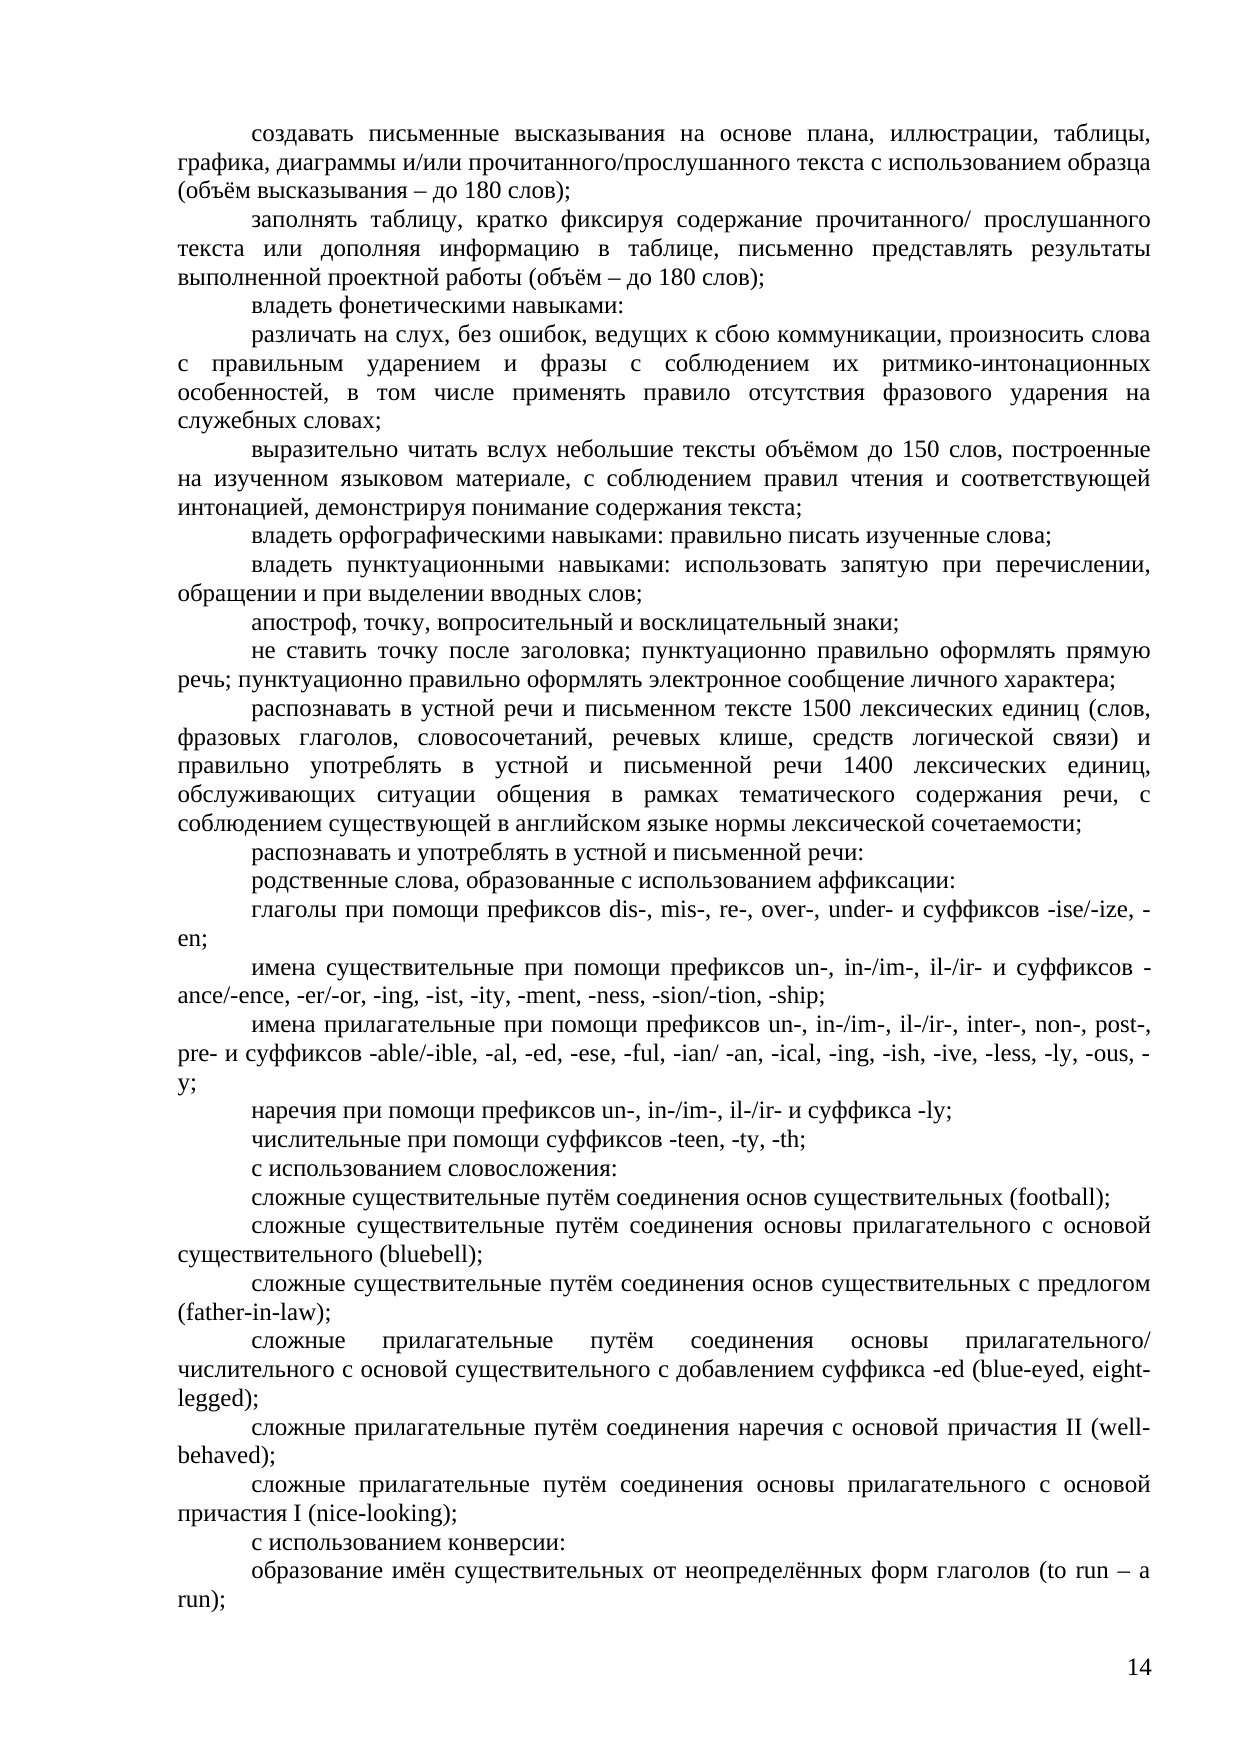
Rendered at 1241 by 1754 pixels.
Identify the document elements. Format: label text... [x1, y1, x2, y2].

text владеть пунктуационными навыками: использовать запятую при перечислении, обращении и при выделении вводных слов; [177, 549, 1152, 607]
text владеть фонетическими навыками: [177, 291, 1152, 319]
text сложные прилагательные путём соединения наречия с основой причастия II (well-behaved); [177, 1412, 1152, 1469]
text апостроф, точку, вопросительный и восклицательный знаки; [177, 607, 1152, 636]
text не ставить точку после заголовка; пунктуационно правильно оформлять прямую речь; пунктуационно правильно оформлять электронное сообщение личного характера; [177, 636, 1152, 693]
text владеть орфографическими навыками: правильно писать изученные слова; [177, 521, 1152, 549]
text числительные при помощи суффиксов -teen, -ty, -th; [177, 1124, 1152, 1153]
text с использованием конверсии: [177, 1527, 1152, 1556]
text распознавать в устной речи и письменном тексте 1500 лексических единиц (слов, фразовых глаголов, словосочетаний, речевых клише, средств логической связи) и правильно употреблять в устной и письменной речи 1400 лексических единиц, обслуживающих ситуации общения в рамках тематического содержания речи, с соблюдением существующей в английском языке нормы лексической сочетаемости; [177, 693, 1152, 837]
text глаголы при помощи префиксов dis-, mis-, re-, over-, under- и суффиксов -ise/-ize, -en; [177, 894, 1152, 952]
text выразительно читать вслух небольшие тексты объёмом до 150 слов, построенные на изученном языковом материале, с соблюдением правил чтения и соответствующей интонацией, демонстрируя понимание содержания текста; [177, 434, 1152, 521]
text сложные прилагательные путём соединения основы прилагательного/ числительного с основой существительного с добавлением суффикса -ed (blue-eyed, eight-legged); [177, 1326, 1152, 1412]
text сложные существительные путём соединения основ существительных (football); [177, 1182, 1152, 1211]
text сложные существительные путём соединения основ существительных с предлогом (father-in-law); [177, 1268, 1152, 1326]
text родственные слова, образованные с использованием аффиксации: [177, 866, 1152, 894]
text сложные прилагательные путём соединения основы прилагательного с основой причастия I (nice-looking); [177, 1469, 1152, 1527]
text распознавать и употреблять в устной и письменной речи: [177, 837, 1152, 866]
text образование имён существительных от неопределённых форм глаголов (to run – a run); [177, 1556, 1152, 1613]
text сложные существительные путём соединения основы прилагательного с основой существительного (bluebell); [177, 1211, 1152, 1268]
text с использованием словосложения: [177, 1153, 1152, 1182]
text различать на слух, без ошибок, ведущих к сбою коммуникации, произносить слова с правильным ударением и фразы с соблюдением их ритмико-интонационных особенностей, в том числе применять правило отсутствия фразового ударения на служебных словах; [177, 319, 1152, 434]
text создавать письменные высказывания на основе плана, иллюстрации, таблицы, графика, диаграммы и/или прочитанного/прослушанного текста с использованием образца (объём высказывания – до 180 слов); [177, 118, 1152, 204]
text заполнять таблицу, кратко фиксируя содержание прочитанного/ прослушанного текста или дополняя информацию в таблице, письменно представлять результаты выполненной проектной работы (объём – до 180 слов); [177, 204, 1152, 291]
text имена существительные при помощи префиксов un-, in-/im-, il-/ir- и суффиксов -ance/-ence, -er/-or, -ing, -ist, -ity, -ment, -ness, -sion/-tion, -ship; [177, 952, 1152, 1009]
text имена прилагательные при помощи префиксов un-, in-/im-, il-/ir-, inter-, non-, post-, pre- и суффиксов -able/-ible, -al, -ed, -ese, -ful, -ian/ -an, -ical, -ing, -ish, -ive, -less, -ly, -ous, -y; [177, 1009, 1152, 1096]
text наречия при помощи префиксов un-, in-/im-, il-/ir- и суффикса -ly; [177, 1096, 1152, 1124]
